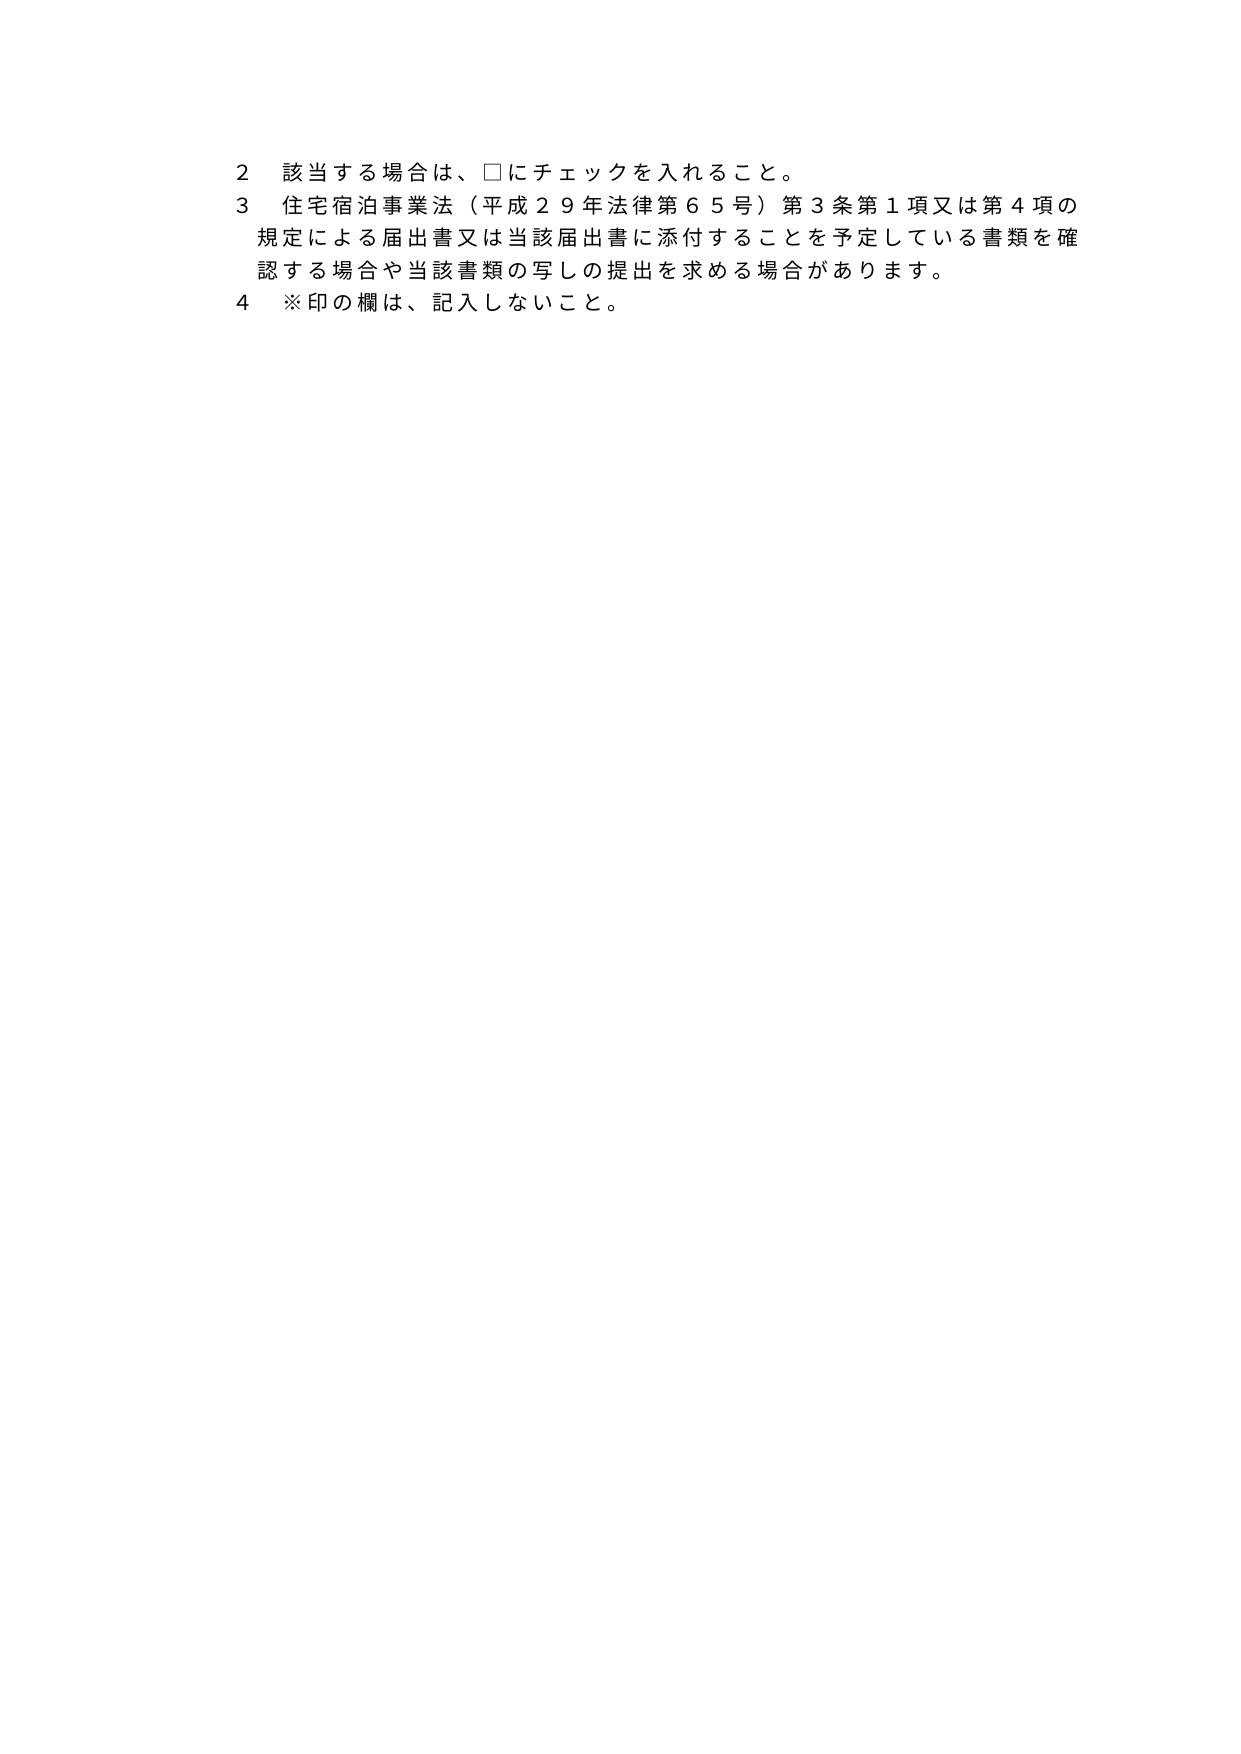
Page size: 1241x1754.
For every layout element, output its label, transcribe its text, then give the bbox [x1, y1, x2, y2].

text ４ ※印の欄は、記入しないこと。 [158, 286, 1083, 318]
text ３ 住宅宿泊事業法（平成２９年法律第６５号）第３条第１項又は第４項の規定による届出書又は当該届出書に添付することを予定している書類を確認する場合や当該書類の写しの提出を求める場合があります。 [158, 188, 1083, 286]
text ２ 該当する場合は、にチェックを入れること。 [158, 155, 1083, 188]
